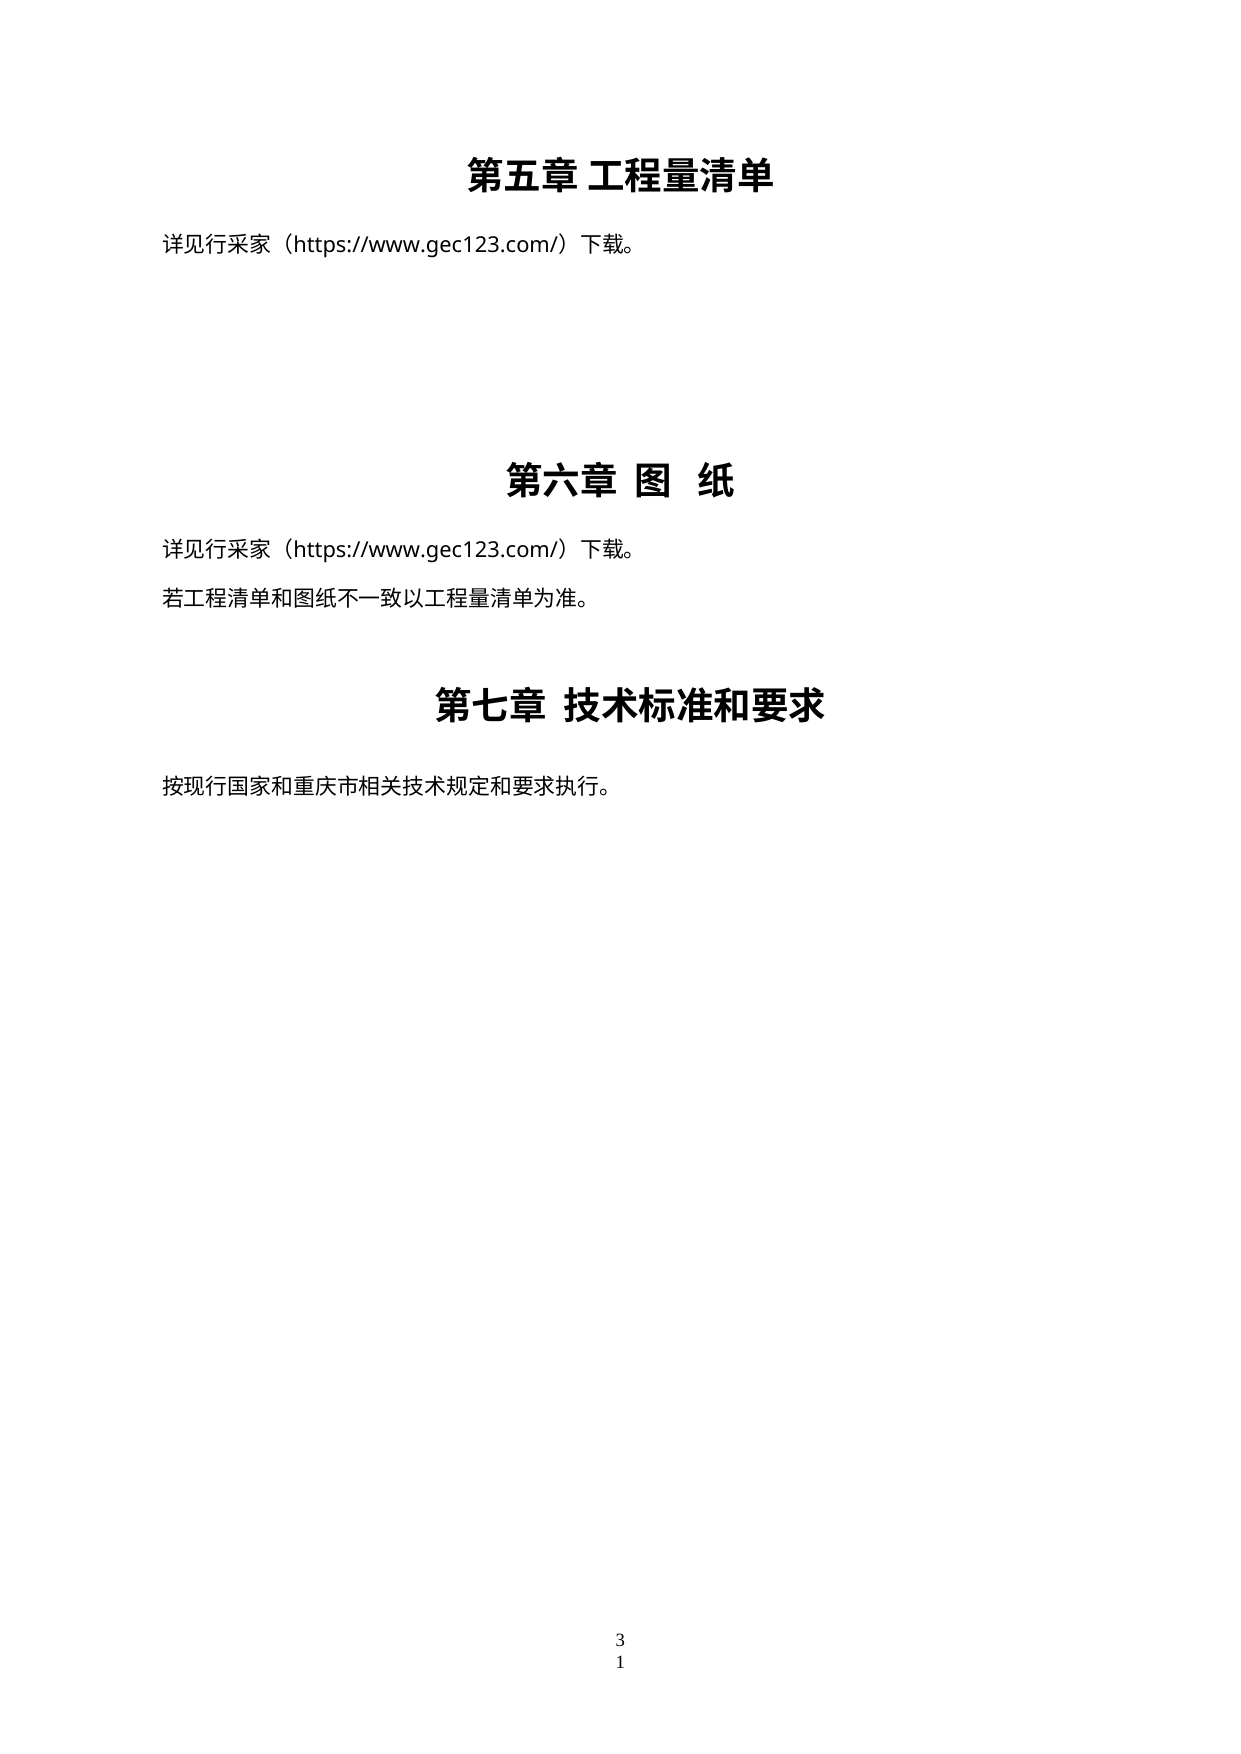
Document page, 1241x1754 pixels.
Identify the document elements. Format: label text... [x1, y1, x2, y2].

subtitle 第五章 工程量清单 [118, 146, 1122, 200]
subtitle 第六章 图 纸 [118, 451, 1122, 505]
text 若工程清单和图纸不一致以工程量清单为准。 [118, 581, 1122, 613]
text 按现行国家和重庆市相关技术规定和要求执行。 [118, 758, 1122, 803]
text 详见行采家（https://www.gec123.com/）下载。 [118, 227, 1122, 259]
text 详见行采家（https://www.gec123.com/）下载。 [118, 532, 1122, 565]
subtitle 第七章 技术标准和要求 [118, 676, 1122, 731]
